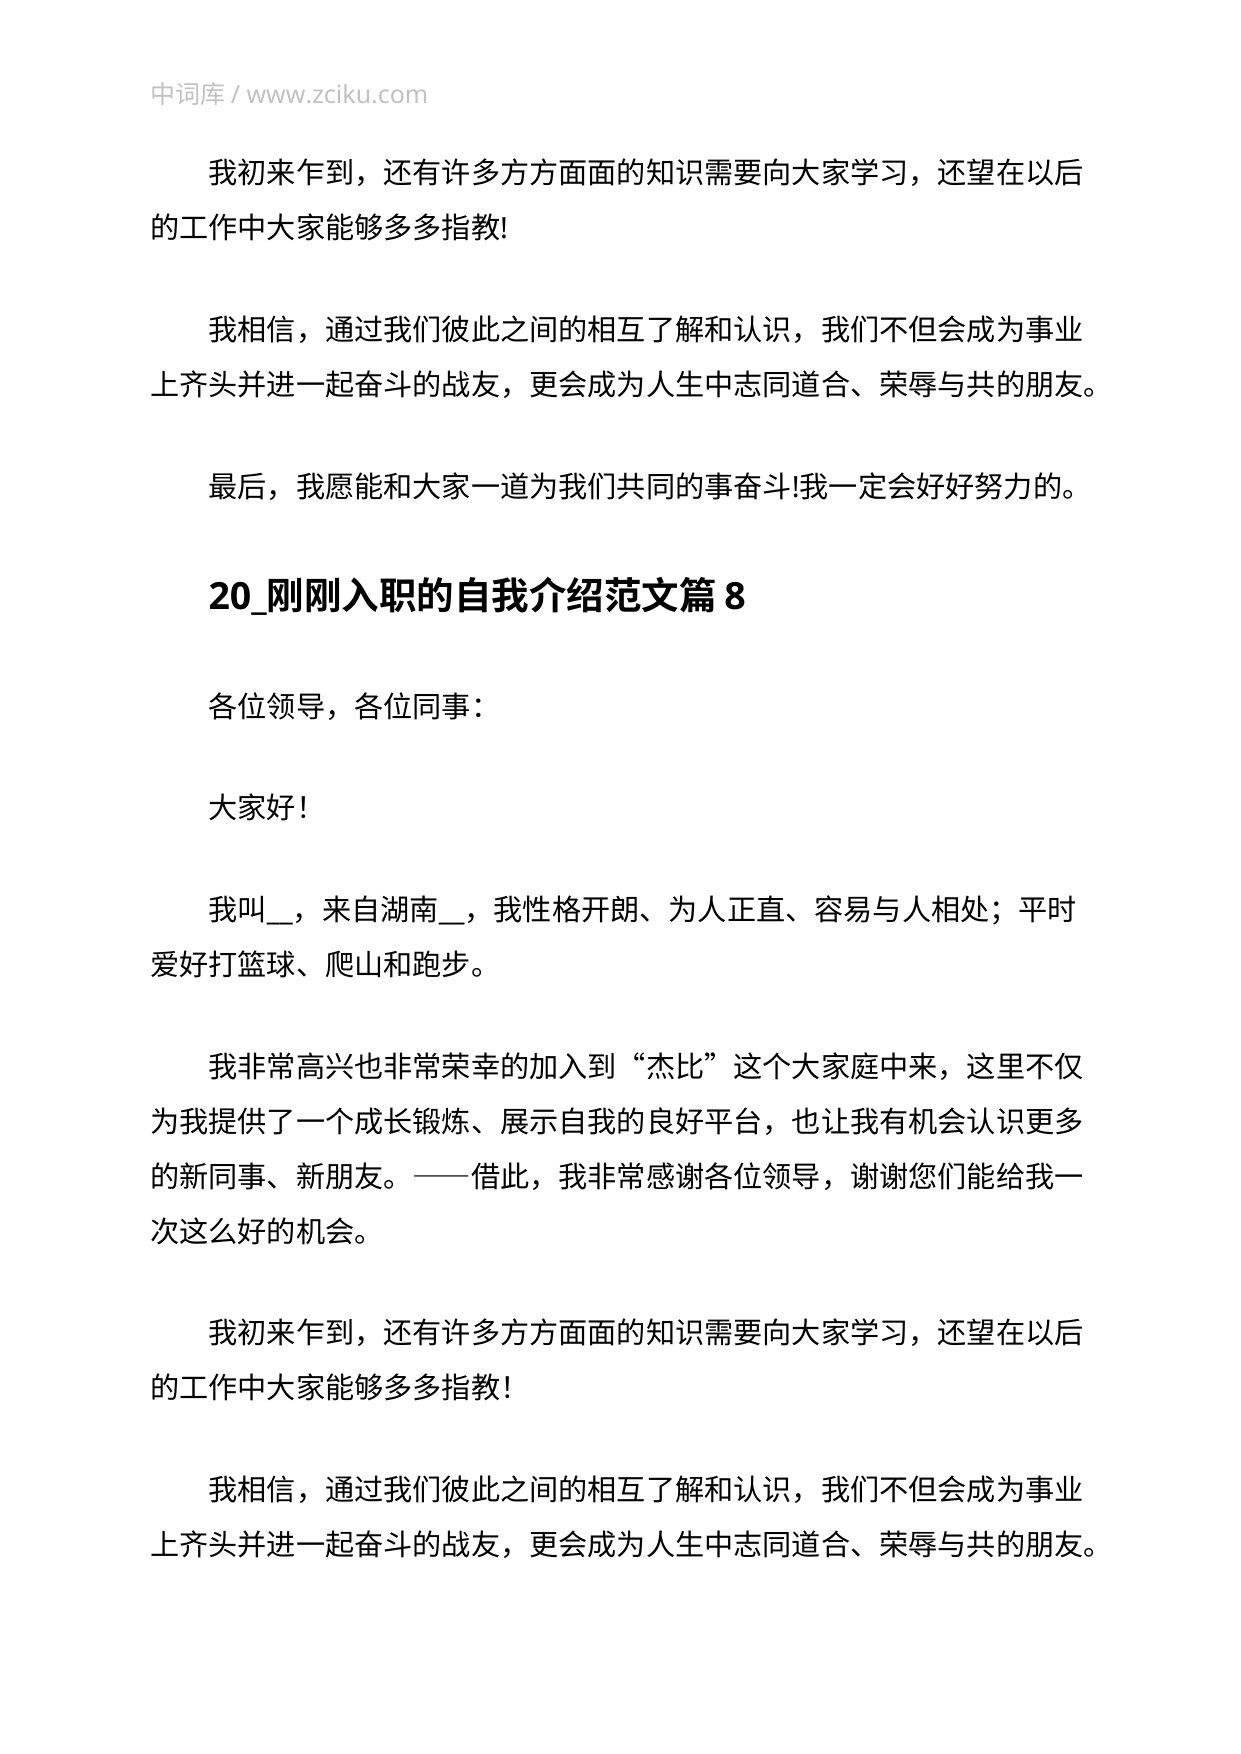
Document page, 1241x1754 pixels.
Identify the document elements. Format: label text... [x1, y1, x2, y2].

text 我叫__，来自湖南__，我性格开朗、为人正直、容易与人相处；平时爱好打篮球、爬山和跑步。 [150, 887, 1090, 984]
text 大家好！ [150, 785, 1090, 827]
text 最后，我愿能和大家一道为我们共同的事奋斗!我一定会好好努力的。 [150, 463, 1090, 506]
text 我相信，通过我们彼此之间的相互了解和认识，我们不但会成为事业上齐头并进一起奋斗的战友，更会成为人生中志同道合、荣辱与共的朋友。 [150, 1467, 1090, 1564]
text 我初来乍到，还有许多方方面面的知识需要向大家学习，还望在以后的工作中大家能够多多指教！ [150, 1310, 1090, 1407]
text 20_刚刚入职的自我介绍范文篇8 [150, 566, 1090, 620]
text 我非常高兴也非常荣幸的加入到“杰比”这个大家庭中来，这里不仅为我提供了一个成长锻炼、展示自我的良好平台，也让我有机会认识更多的新同事、新朋友。——借此，我非常感谢各位领导，谢谢您们能给我一次这么好的机会。 [150, 1043, 1090, 1250]
text 我相信，通过我们彼此之间的相互了解和认识，我们不但会成为事业上齐头并进一起奋斗的战友，更会成为人生中志同道合、荣辱与共的朋友。 [150, 307, 1090, 404]
text 我初来乍到，还有许多方方面面的知识需要向大家学习，还望在以后的工作中大家能够多多指教! [150, 150, 1090, 247]
text 各位领导，各位同事： [150, 683, 1090, 725]
